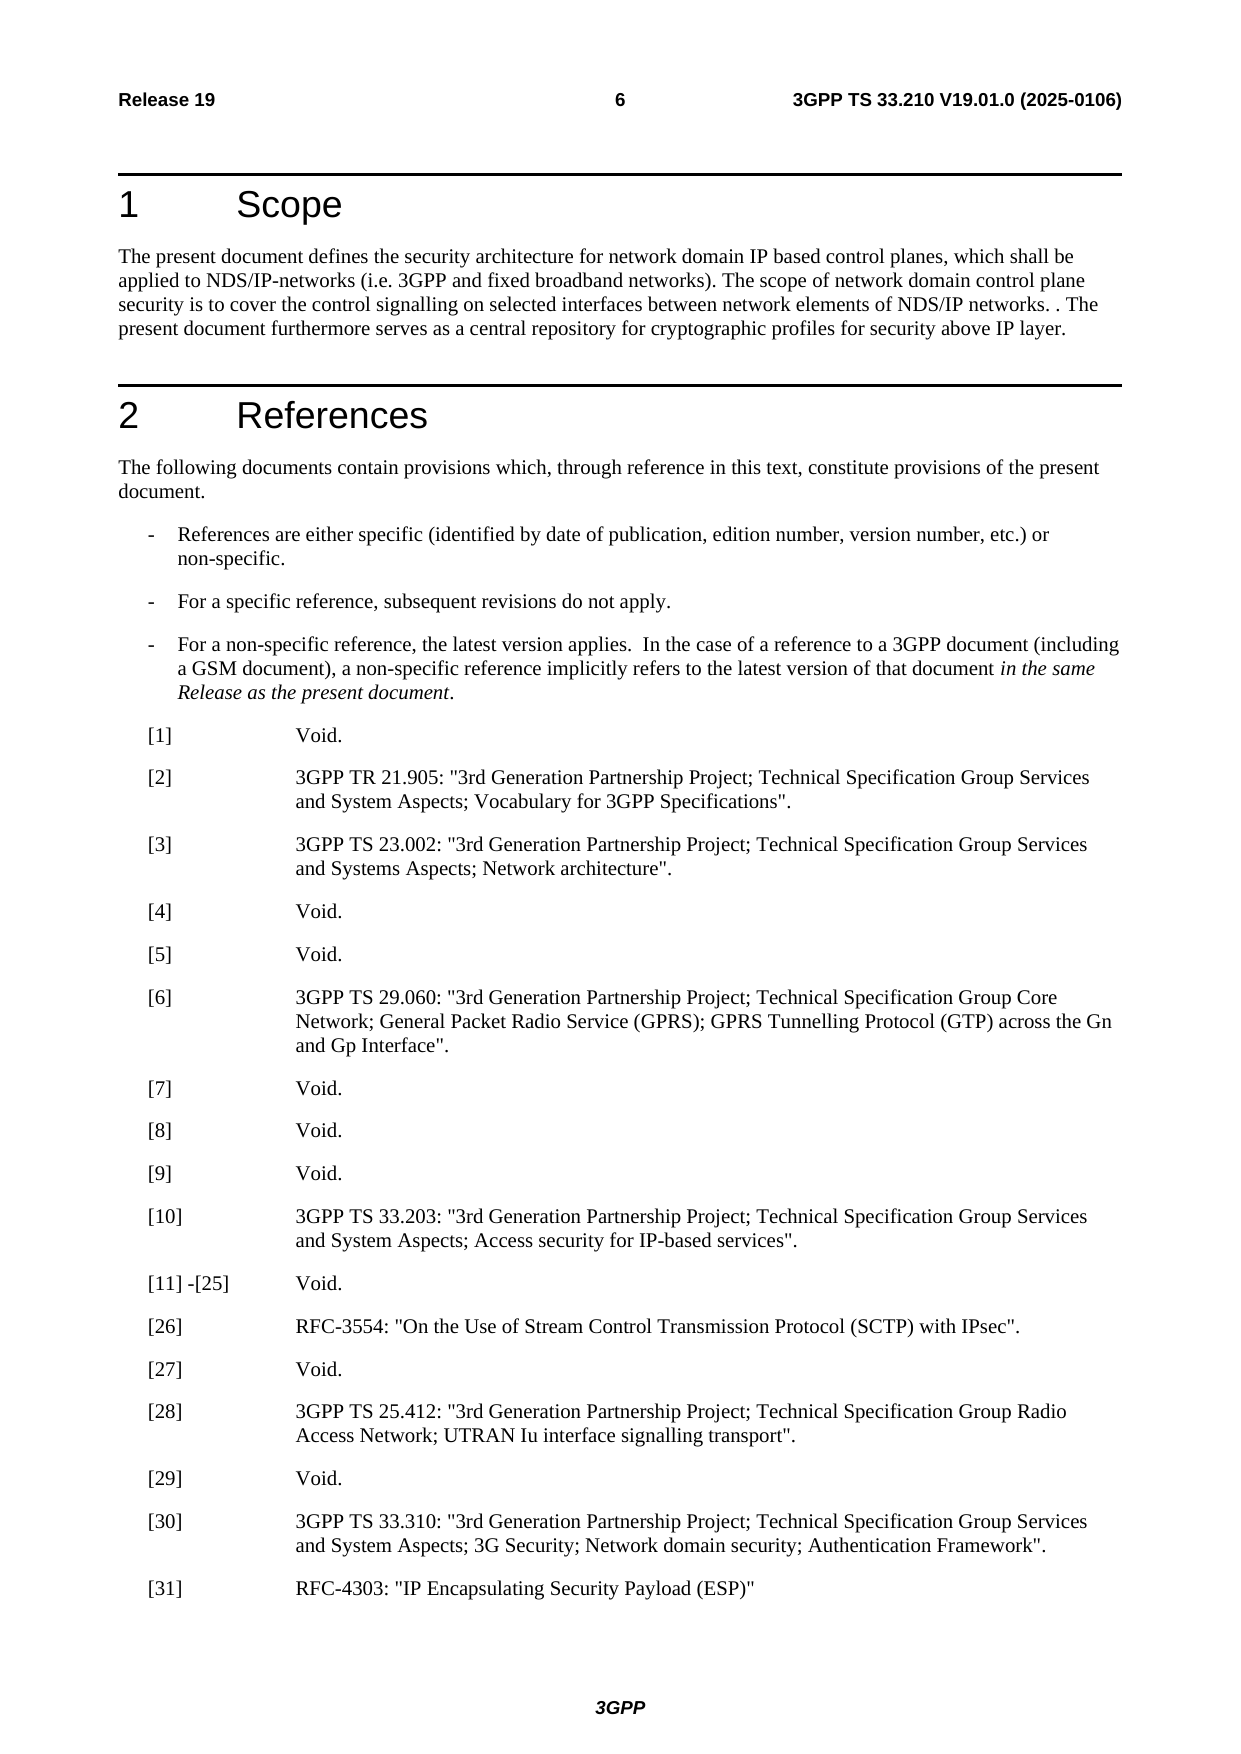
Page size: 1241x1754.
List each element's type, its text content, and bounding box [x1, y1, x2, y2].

text [5] Void. [148, 942, 1122, 966]
text [4] Void. [148, 899, 1122, 923]
text [30] 3GPP TS 33.310: "3rd Generation Partnership Project; Technical Specification Group Services and System Aspects; 3G Security; Network domain security; Authentication Framework". [148, 1509, 1122, 1557]
text - For a non-specific reference, the latest version applies. In the case of a reference to a 3GPP document (including a GSM document), a non-specific reference implicitly refers to the latest version of that document in the same Release as the present document. [148, 632, 1122, 704]
text [26] RFC-3554: "On the Use of Stream Control Transmission Protocol (SCTP) with IPsec". [148, 1314, 1122, 1338]
text [28] 3GPP TS 25.412: "3rd Generation Partnership Project; Technical Specification Group Radio Access Network; UTRAN Iu interface signalling transport". [148, 1399, 1122, 1447]
text - References are either specific (identified by date of publication, edition number, version number, etc.) or non-specific. [148, 522, 1122, 570]
text [7] Void. [148, 1076, 1122, 1100]
text [9] Void. [148, 1161, 1122, 1185]
text [6] 3GPP TS 29.060: "3rd Generation Partnership Project; Technical Specification Group Core Network; General Packet Radio Service (GPRS); GPRS Tunnelling Protocol (GTP) across the Gn and Gp Interface". [148, 985, 1122, 1057]
text [27] Void. [148, 1357, 1122, 1381]
subtitle 1 Scope [118, 176, 1122, 225]
text The following documents contain provisions which, through reference in this text, constitute provisions of the present document. [118, 455, 1122, 503]
text [3] 3GPP TS 23.002: "3rd Generation Partnership Project; Technical Specification Group Services and Systems Aspects; Network architecture". [148, 832, 1122, 880]
text - For a specific reference, subsequent revisions do not apply. [148, 589, 1122, 613]
text [10] 3GPP TS 33.203: "3rd Generation Partnership Project; Technical Specification Group Services and System Aspects; Access security for IP-based services". [148, 1204, 1122, 1252]
text [11] -[25] Void. [148, 1271, 1122, 1295]
subtitle 2 References [118, 387, 1122, 436]
text [1] Void. [148, 722, 1122, 747]
text [31] RFC-4303: "IP Encapsulating Security Payload (ESP)" [148, 1576, 1122, 1600]
text [2] 3GPP TR 21.905: "3rd Generation Partnership Project; Technical Specification Group Services and System Aspects; Vocabulary for 3GPP Specifications". [148, 765, 1122, 813]
text [29] Void. [148, 1466, 1122, 1490]
text The present document defines the security architecture for network domain IP based control planes, which shall be applied to NDS/IP-networks (i.e. 3GPP and fixed broadband networks). The scope of network domain control plane security is to cover the control signalling on selected interfaces between network elements of NDS/IP networks. . The present document furthermore serves as a central repository for cryptographic profiles for security above IP layer. [118, 244, 1122, 340]
text [8] Void. [148, 1118, 1122, 1142]
